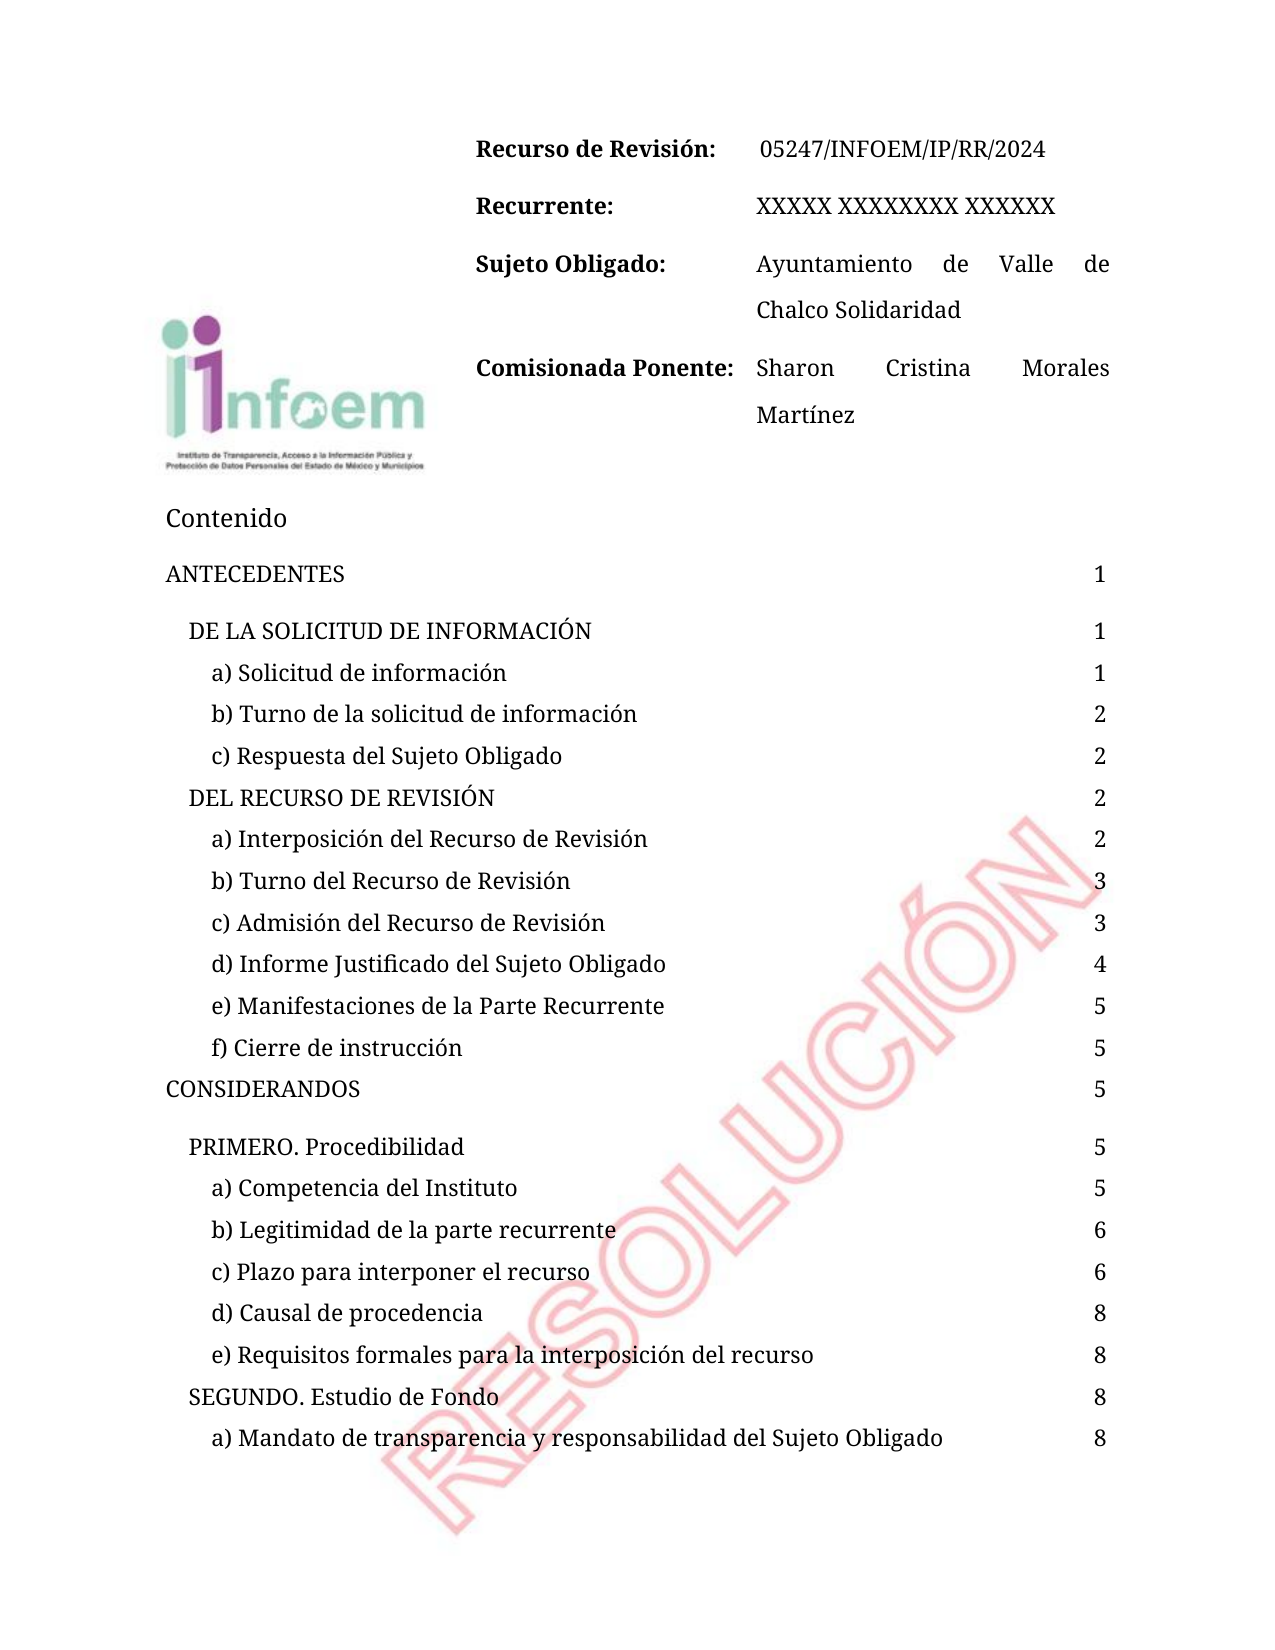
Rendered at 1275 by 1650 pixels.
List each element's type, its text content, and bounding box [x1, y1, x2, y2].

picture [32, 250, 1275, 1650]
text Contenido [165, 501, 1107, 535]
